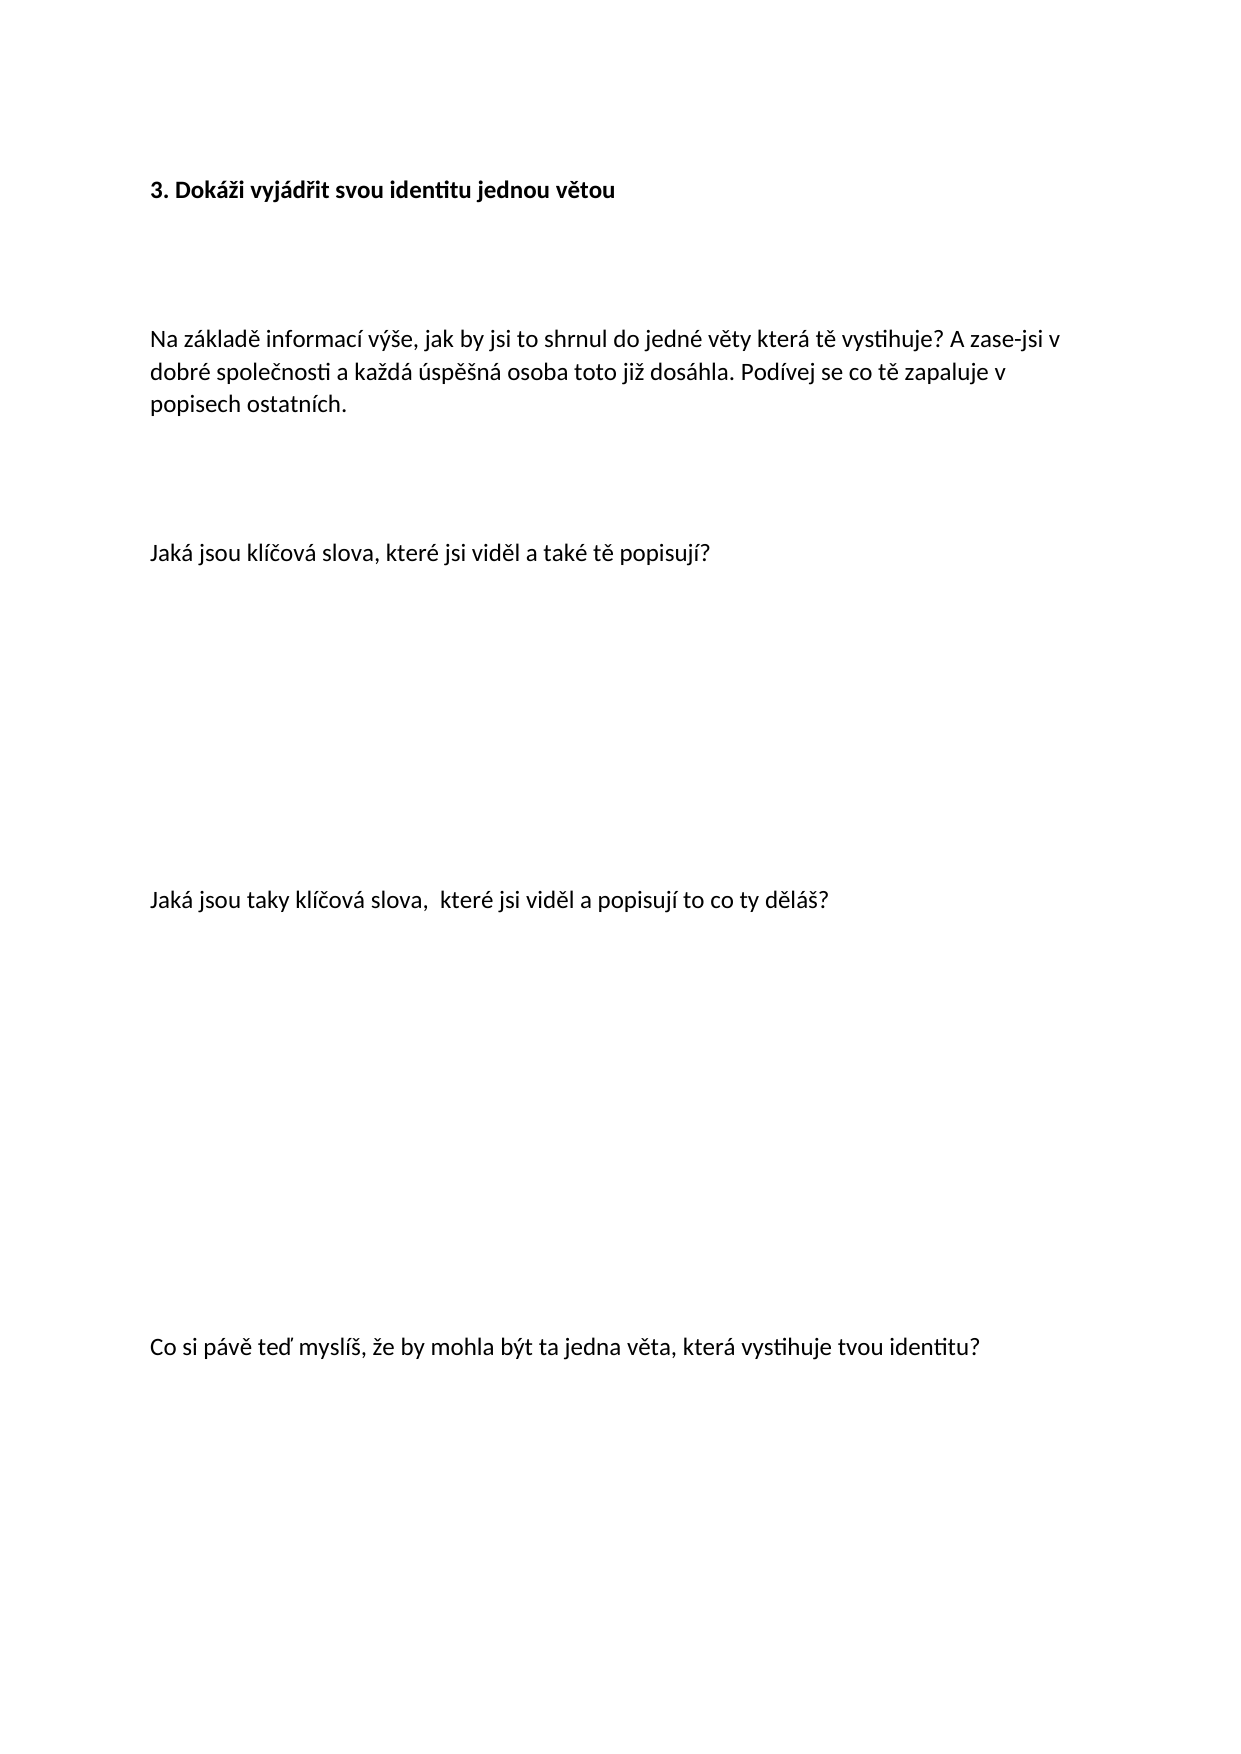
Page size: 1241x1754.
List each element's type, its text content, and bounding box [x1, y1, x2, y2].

text Na základě informací výše, jak by jsi to shrnul do jedné věty která tě vystihuje? A zase-jsi v dobré společnosti a každá úspěšná osoba toto již dosáhla. Podívej se co tě zapaluje v popisech ostatních. [150, 323, 1093, 419]
text Co si pávě teď myslíš, že by mohla být ta jedna věta, která vystihuje tvou identitu? [150, 1331, 1093, 1361]
text Jaká jsou taky klíčová slova, které jsi viděl a popisují to co ty děláš? [150, 884, 1093, 915]
text Jaká jsou klíčová slova, které jsi viděl a také tě popisují? [150, 537, 1093, 568]
text 3. Dokáži vyjádřit svou identitu jednou větou [150, 174, 1093, 204]
